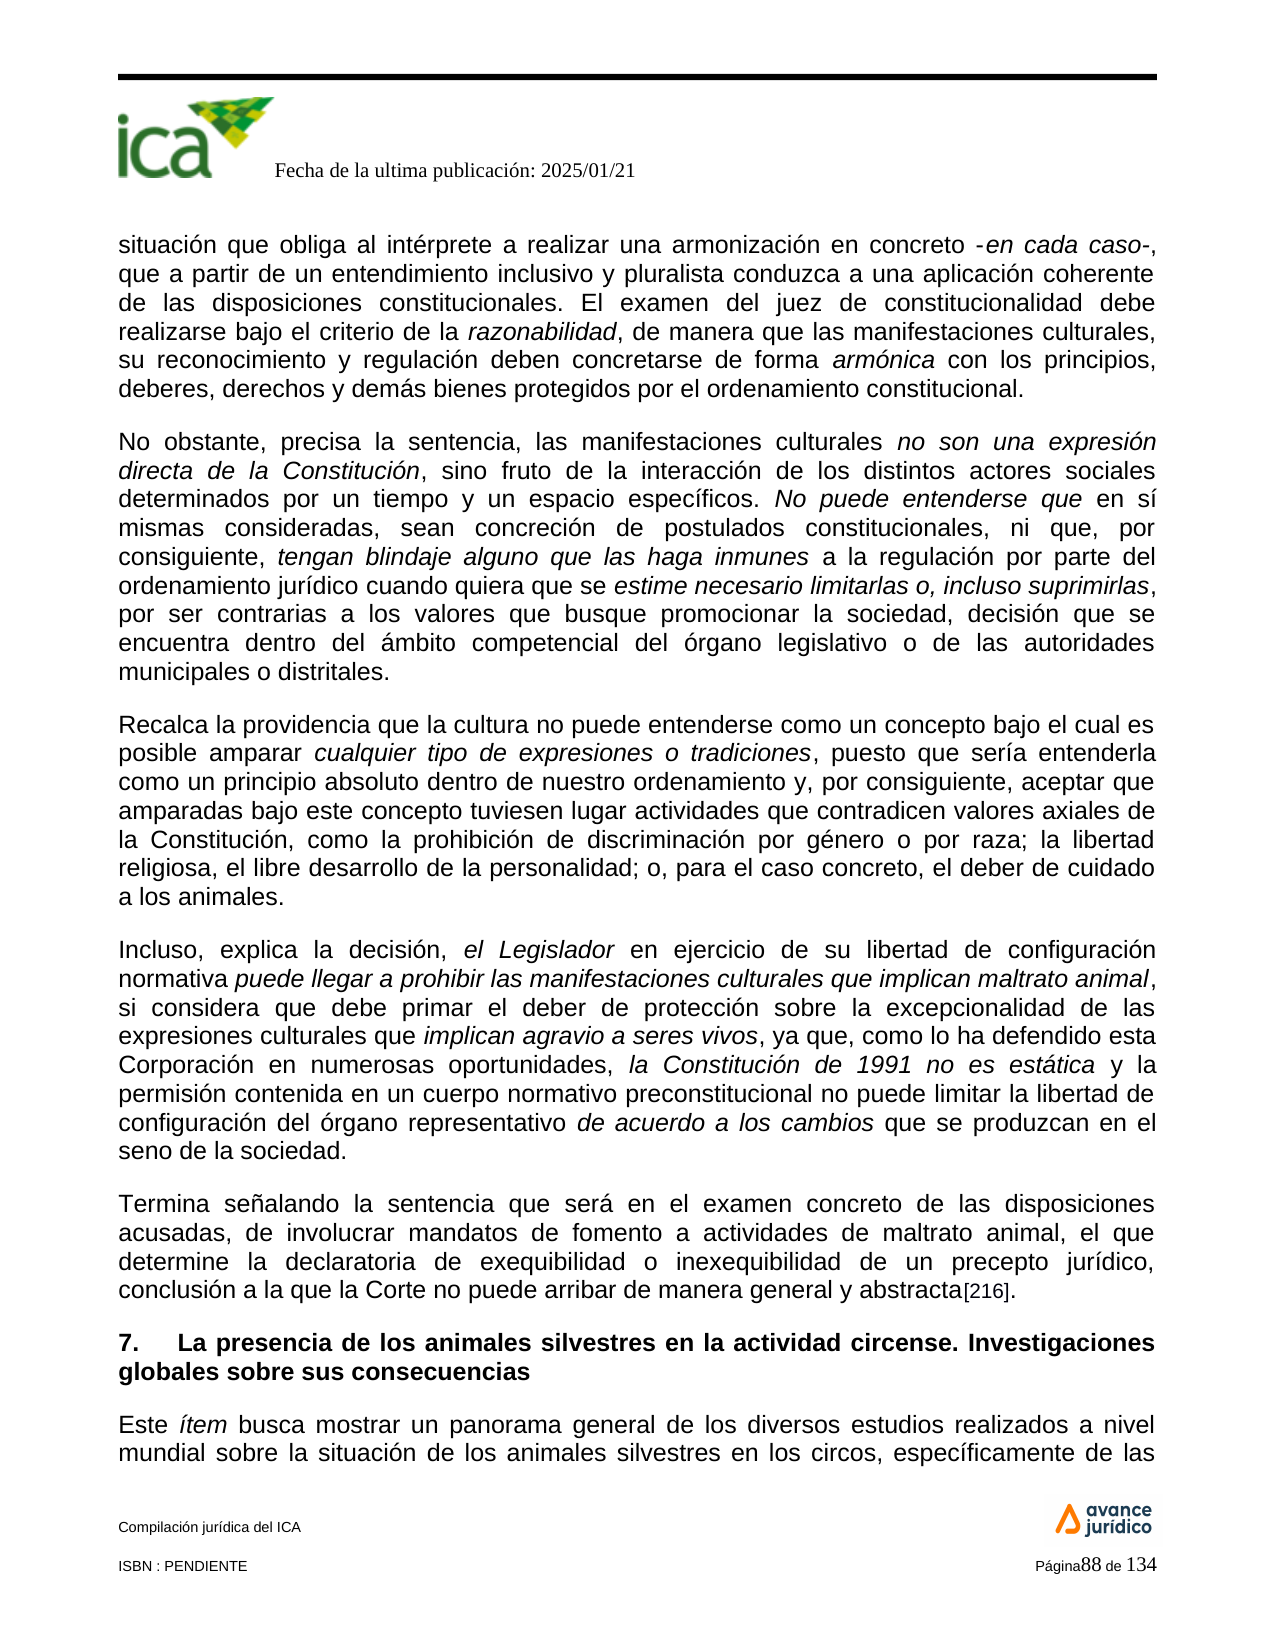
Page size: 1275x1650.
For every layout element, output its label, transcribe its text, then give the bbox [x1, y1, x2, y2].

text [118, 1410, 1157, 1467]
text No obstante, precisa la sentencia, las manifestaciones culturales no son una expresión directa de la Constitución, sino fruto de la interacción de los distintos actores sociales determinados por un tiempo y un espacio específicos. No puede entenderse que en sí mismas consideradas, sean concreción de postulados constitucionales, ni que, por consiguiente, tengan blindaje alguno que las haga inmunes a la regulación por parte del ordenamiento jurídico cuando quiera que se estime necesario limitarlas o, incluso suprimirlas, por ser contrarias a los valores que busque promocionar la sociedad, decisión que se encuentra dentro del ámbito competencial del órgano legislativo o de las autoridades municipales o distritales. [118, 427, 1157, 686]
text Incluso, explica la decisión, el Legislador en ejercicio de su libertad de configuración normativa puede llegar a prohibir las manifestaciones culturales que implican maltrato animal, si considera que debe primar el deber de protección sobre la excepcionalidad de las expresiones culturales que implican agravio a seres vivos, ya que, como lo ha defendido esta Corporación en numerosas oportunidades, la Constitución de 1991 no es estática y la permisión contenida en un cuerpo normativo preconstitucional no puede limitar la libertad de configuración del órgano representativo de acuerdo a los cambios que se produzcan en el seno de la sociedad. [118, 935, 1157, 1165]
text 7. La presencia de los animales silvestres en la actividad circense. Investigaciones globales sobre sus consecuencias [118, 1328, 1157, 1386]
text Termina señalando la sentencia que será en el examen concreto de las disposiciones acusadas, de involucrar mandatos de fomento a actividades de maltrato animal, el que determine la declaratoria de exequibilidad o inexequibilidad de un precepto jurídico, conclusión a la que la Corte no puede arribar de manera general y abstracta[216]. [118, 1189, 1157, 1304]
text Recalca la providencia que la cultura no puede entenderse como un concepto bajo el cual es posible amparar cualquier tipo de expresiones o tradiciones, puesto que sería entenderla como un principio absoluto dentro de nuestro ordenamiento y, por consiguiente, aceptar que amparadas bajo este concepto tuviesen lugar actividades que contradicen valores axiales de la Constitución, como la prohibición de discriminación por género o por raza; la libertad religiosa, el libre desarrollo de la personalidad; o, para el caso concreto, el deber de cuidado a los animales. [118, 710, 1157, 911]
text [118, 230, 1157, 403]
